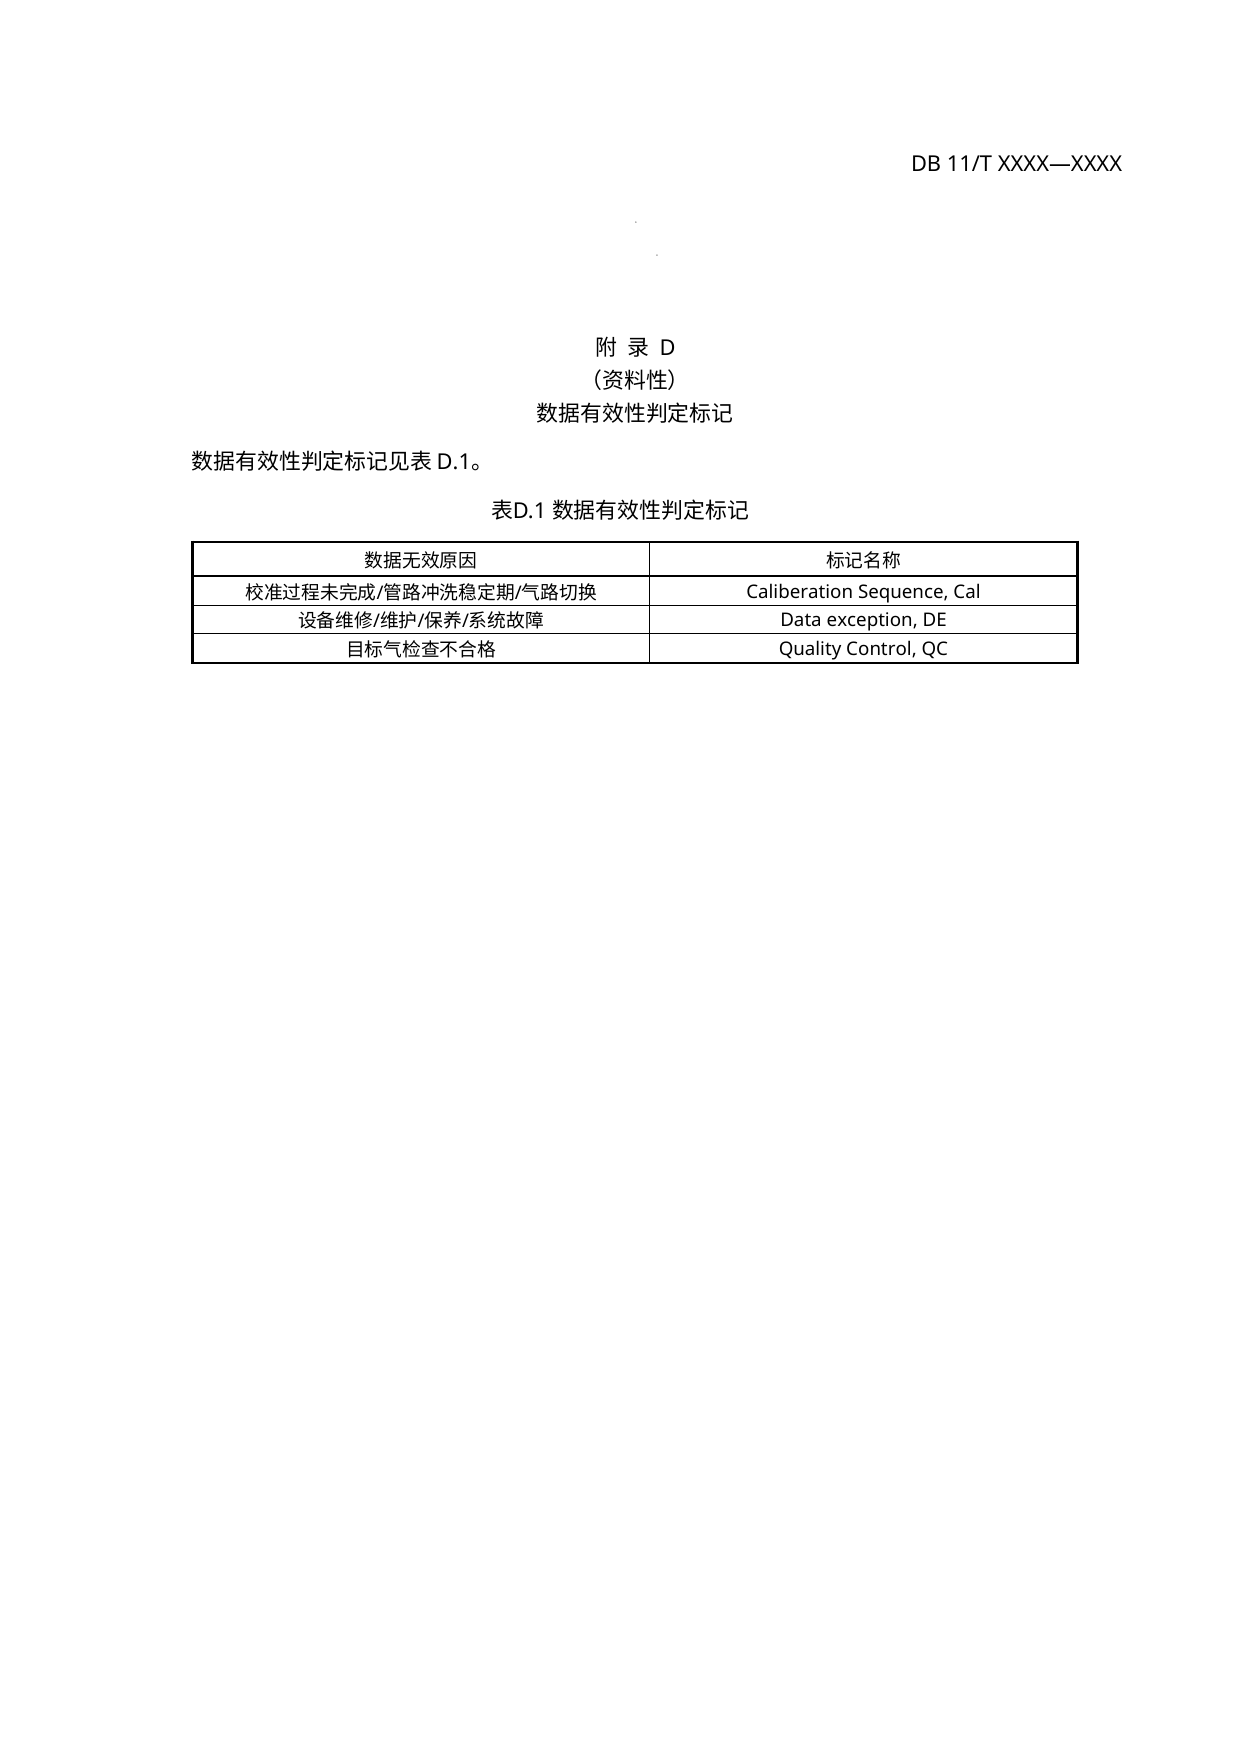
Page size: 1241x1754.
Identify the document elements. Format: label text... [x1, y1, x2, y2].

table_cell Data exception, DE [650, 606, 1076, 633]
text 数据有效性判定标记 [148, 493, 1122, 524]
table_cell 校准过程未完成/管路冲洗稳定期/气路切换 [194, 577, 649, 604]
text 数据有效性判定标记见表D.1。 [148, 444, 1122, 476]
table_cell 目标气检查不合格 [194, 634, 649, 662]
table_header 数据无效原因 [194, 543, 649, 575]
table_cell Caliberation Sequence, Cal [650, 577, 1076, 604]
table_cell 设备维修/维护/保养/系统故障 [194, 606, 649, 633]
text （资料性） 数据有效性判定标记 [148, 330, 1122, 428]
table_cell Quality Control, QC [650, 634, 1076, 662]
table_header 标记名称 [650, 543, 1076, 575]
